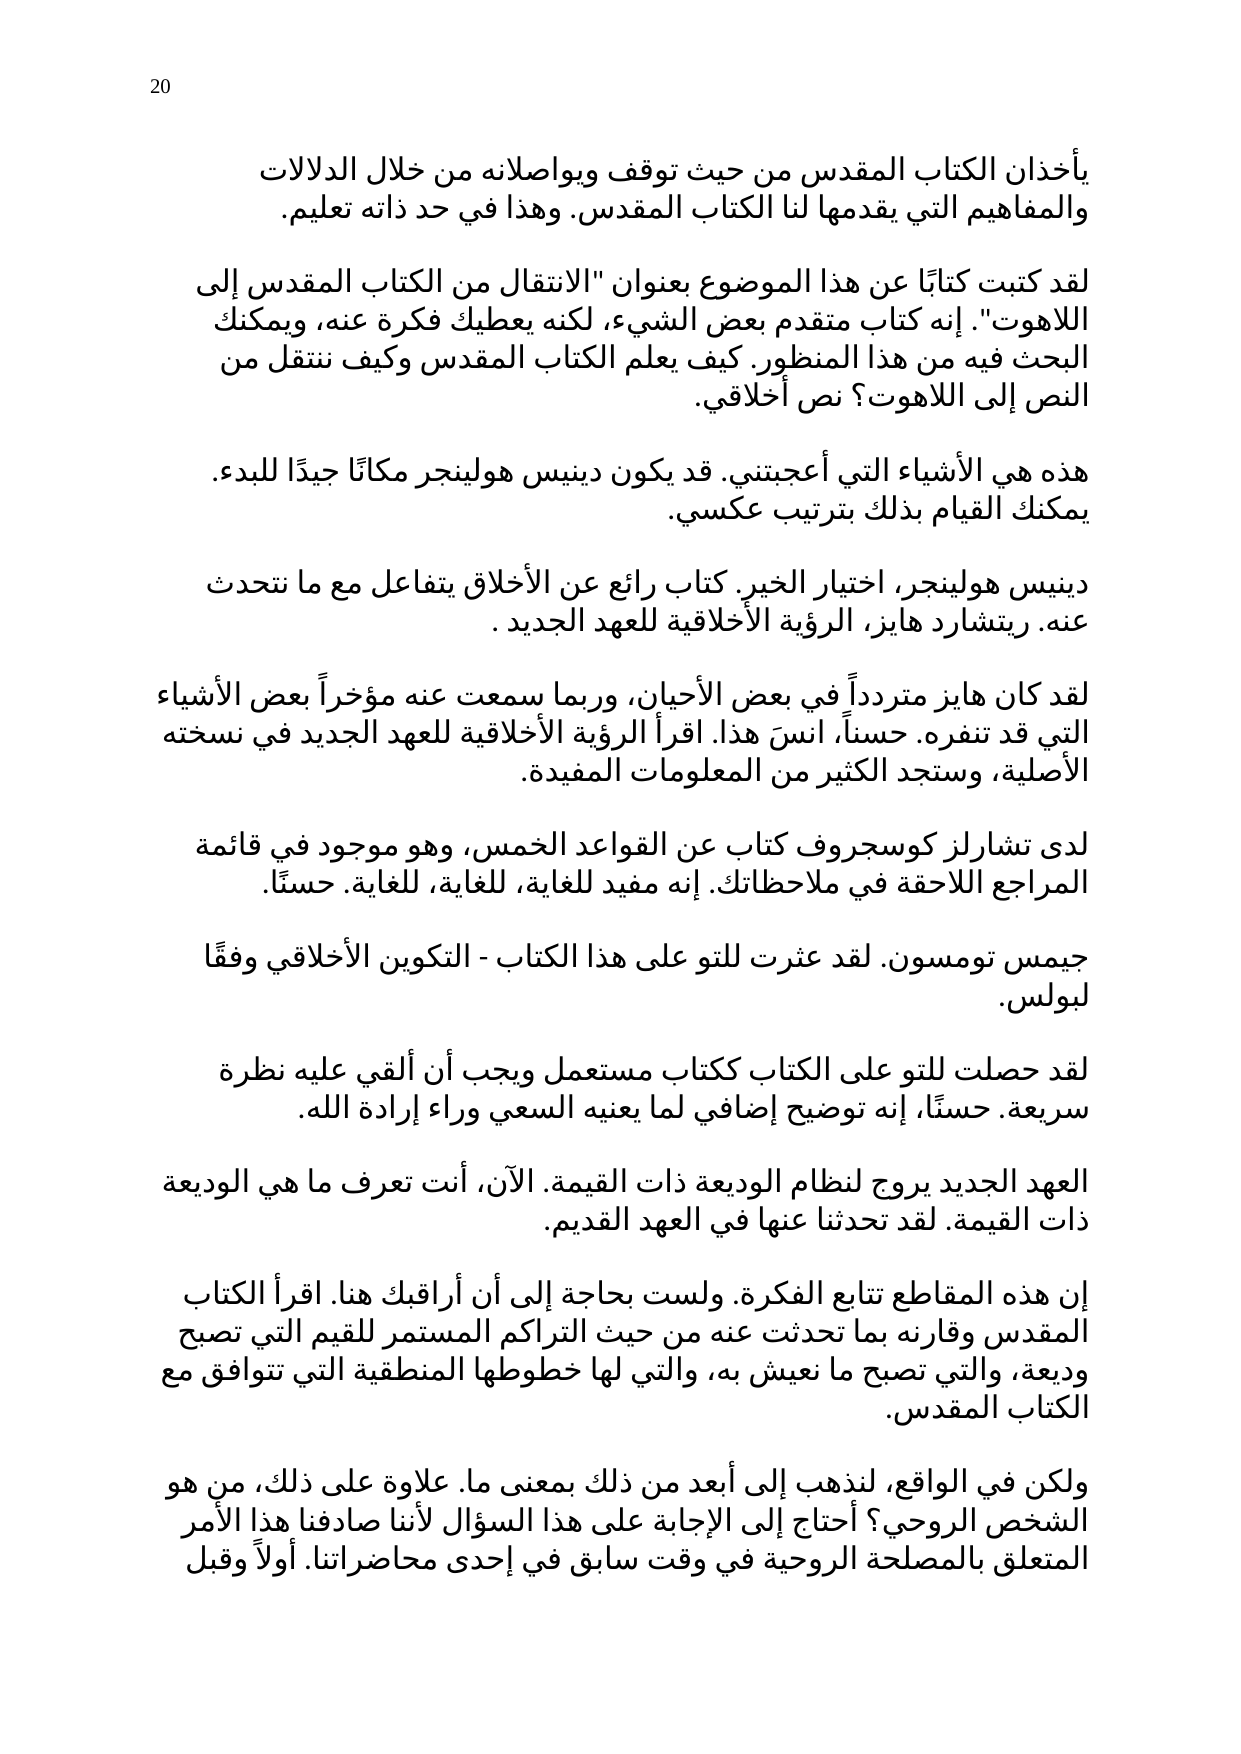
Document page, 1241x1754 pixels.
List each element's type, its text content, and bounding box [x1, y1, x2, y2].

text جيمس تومسون. لقد عثرت للتو على هذا الكتاب - التكوين الأخلاقي وفقًا لبولس. [150, 937, 1090, 1014]
text لقد كان هايز متردداً في بعض الأحيان، وربما سمعت عنه مؤخراً بعض الأشياء التي قد تنفره. حسناً، انسَ هذا. اقرأ الرؤية الأخلاقية للعهد الجديد في نسخته الأصلية، وستجد الكثير من المعلومات المفيدة. [150, 675, 1090, 789]
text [150, 1462, 1090, 1577]
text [150, 150, 1090, 226]
text لقد كتبت كتابًا عن هذا الموضوع بعنوان "الانتقال من الكتاب المقدس إلى اللاهوت". إنه كتاب متقدم بعض الشيء، لكنه يعطيك فكرة عنه، ويمكنك البحث فيه من هذا المنظور. كيف يعلم الكتاب المقدس وكيف ننتقل من النص إلى اللاهوت؟ نص أخلاقي. [150, 262, 1090, 415]
text هذه هي الأشياء التي أعجبتني. قد يكون دينيس هولينجر مكانًا جيدًا للبدء. يمكنك القيام بذلك بترتيب عكسي. [150, 451, 1090, 527]
text العهد الجديد يروج لنظام الوديعة ذات القيمة. الآن، أنت تعرف ما هي الوديعة ذات القيمة. لقد تحدثنا عنها في العهد القديم. [150, 1162, 1090, 1238]
text لدى تشارلز كوسجروف كتاب عن القواعد الخمس، وهو موجود في قائمة المراجع اللاحقة في ملاحظاتك. إنه مفيد للغاية، للغاية، للغاية. حسنًا. [150, 825, 1090, 902]
text دينيس هولينجر، اختيار الخير. كتاب رائع عن الأخلاق يتفاعل مع ما نتحدث عنه. ريتشارد هايز، الرؤية الأخلاقية للعهد الجديد . [150, 563, 1090, 639]
text إن هذه المقاطع تتابع الفكرة. ولست بحاجة إلى أن أراقبك هنا. اقرأ الكتاب المقدس وقارنه بما تحدثت عنه من حيث التراكم المستمر للقيم التي تصبح وديعة، والتي تصبح ما نعيش به، والتي لها خطوطها المنطقية التي تتوافق مع الكتاب المقدس. [150, 1274, 1090, 1427]
text لقد حصلت للتو على الكتاب ككتاب مستعمل ويجب أن ألقي عليه نظرة سريعة. حسنًا، إنه توضيح إضافي لما يعنيه السعي وراء إرادة الله. [150, 1050, 1090, 1126]
